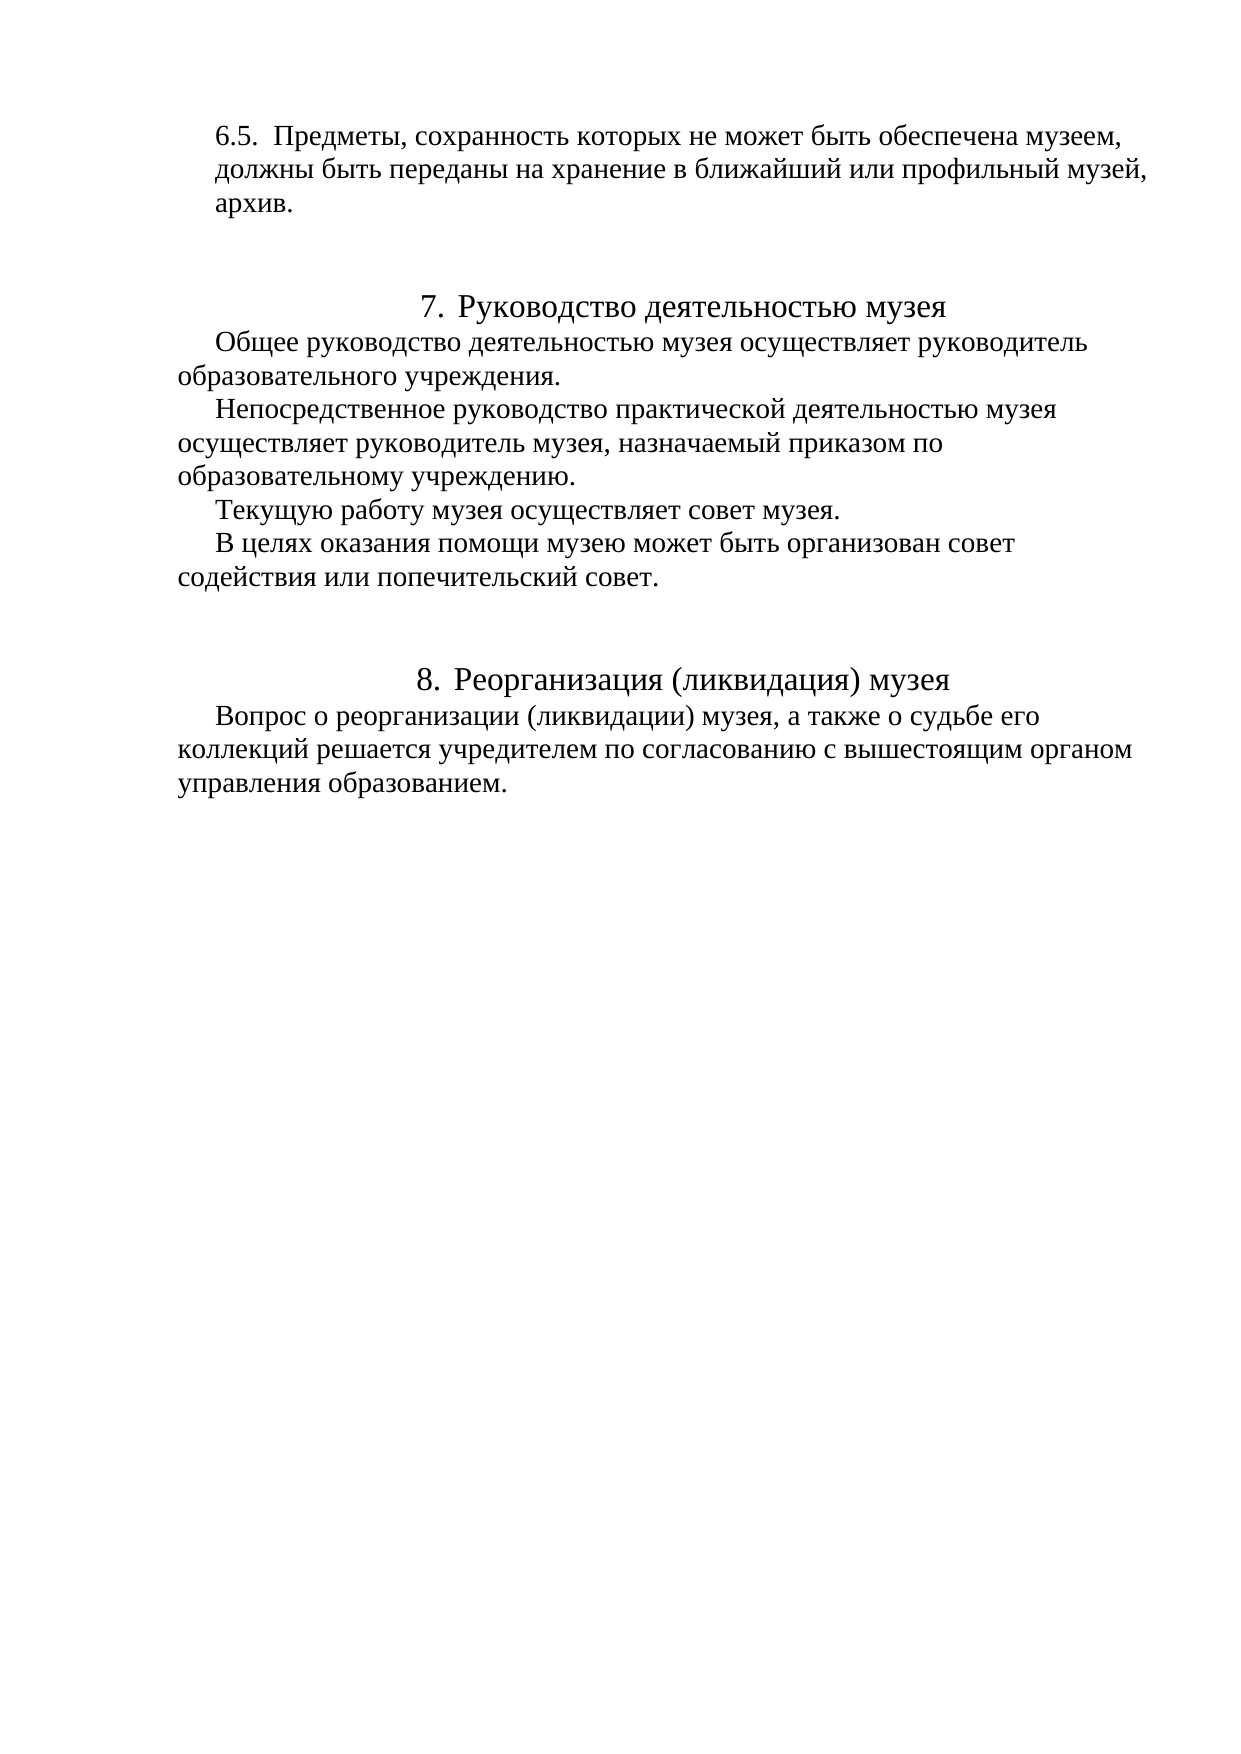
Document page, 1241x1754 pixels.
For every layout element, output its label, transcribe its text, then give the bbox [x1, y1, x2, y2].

list Реорганизация (ликвидация) музея [215, 659, 1152, 698]
text 6.5. Предметы, сохранность которых не может быть обеспечена музеем, должны быть переданы на хранение в ближайший или профильный музей, архив. [215, 118, 1152, 219]
list Текущую работу музея осуществляет совет музея. [177, 492, 1152, 525]
list Общее руководство деятельностью музея осуществляет руководитель образовательного учреждения. [177, 324, 1152, 391]
list Вопрос о реорганизации (ликвидации) музея, а также о судьбе его коллекций решается учредителем по согласованию с вышестоящим органом управления образованием. [177, 698, 1152, 798]
list Руководство деятельностью музея [215, 286, 1152, 324]
list В целях оказания помощи музею может быть организован совет содействия или попечительский совет. [177, 525, 1152, 592]
list Непосредственное руководство практической деятельностью музея осуществляет руководитель музея, назначаемый приказом по образовательному учреждению. [177, 391, 1152, 492]
